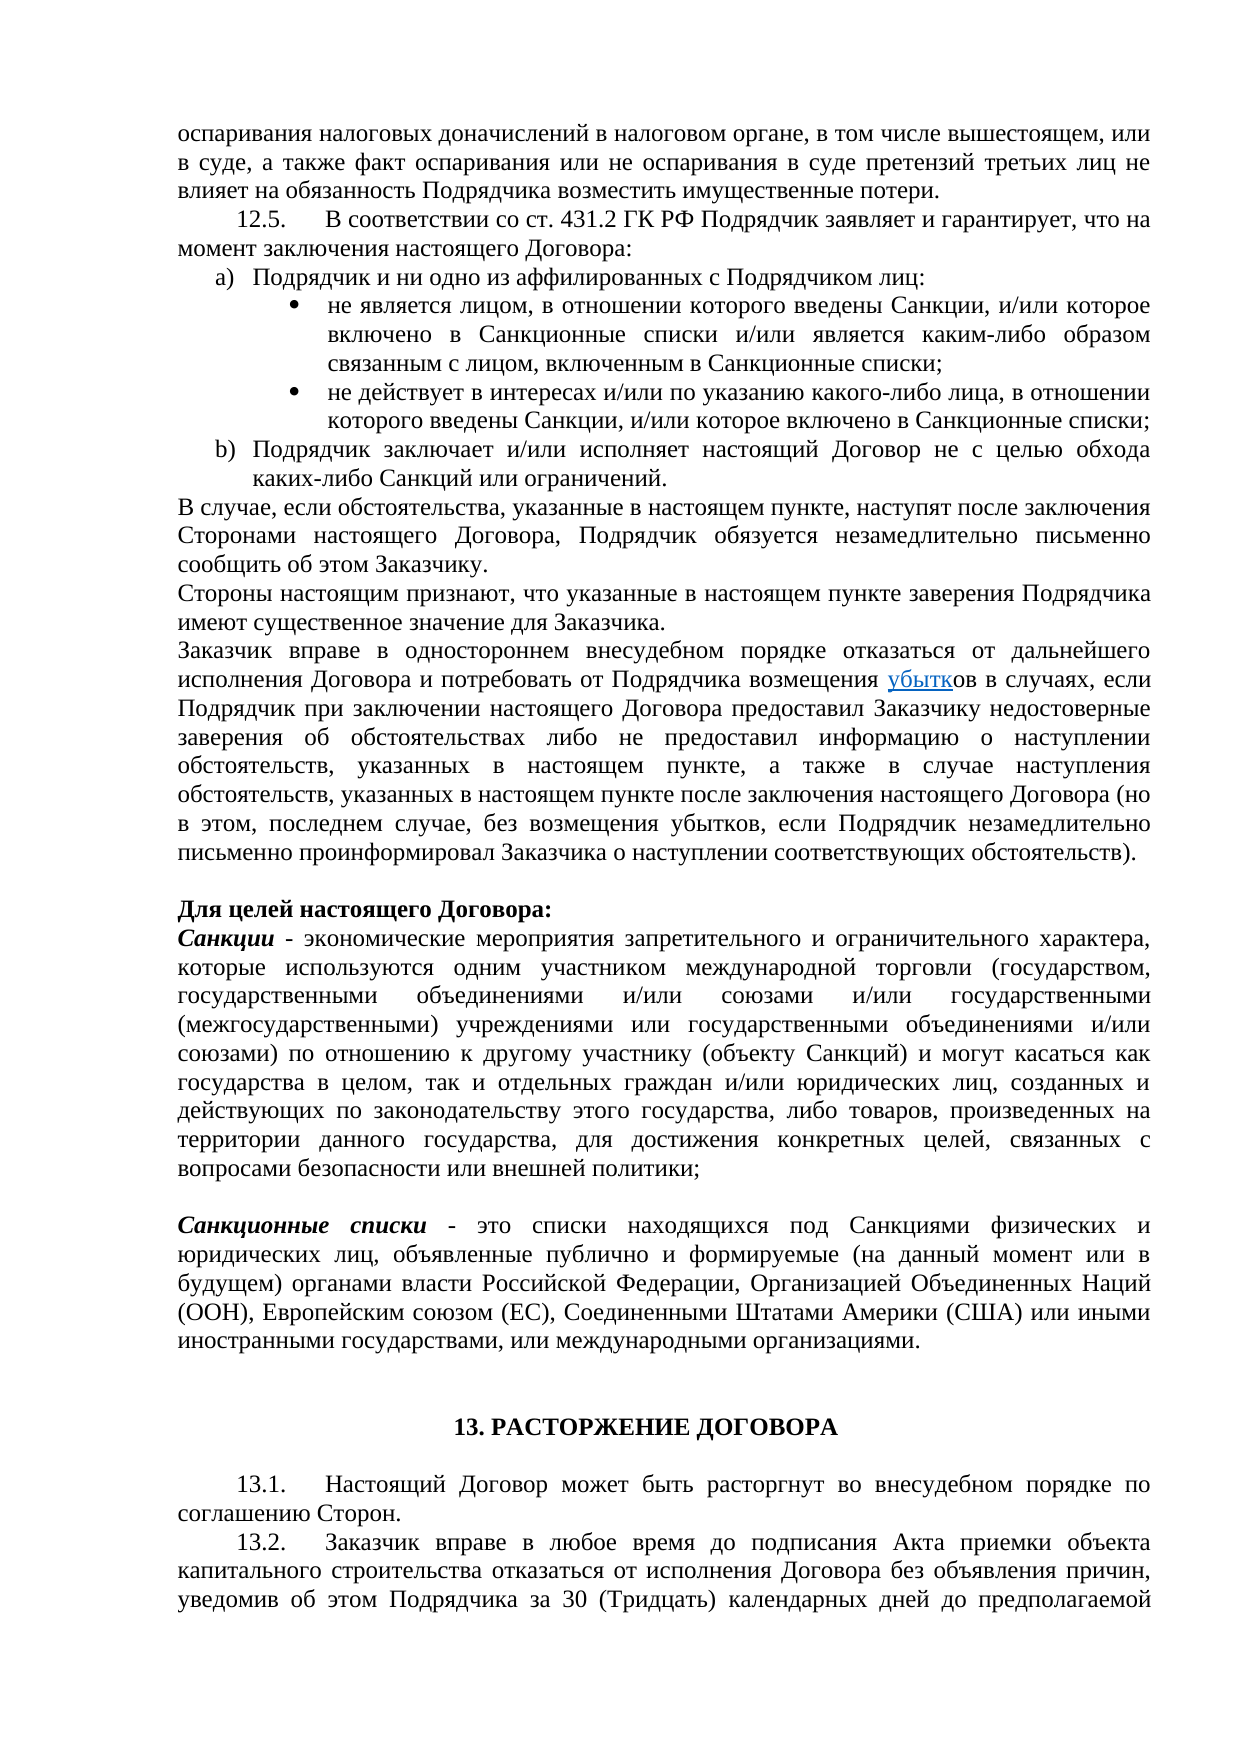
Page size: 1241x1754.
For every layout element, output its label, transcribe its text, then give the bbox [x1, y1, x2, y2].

text Стороны настоящим признают, что указанные в настоящем пункте заверения Подрядчика имеют существенное значение для Заказчика. [177, 578, 1152, 636]
list В соответствии со ст. 431.2 ГК РФ Подрядчик заявляет и гарантирует, что на момент заключения настоящего Договора: [177, 204, 1152, 262]
text Санкции - экономические мероприятия запретительного и ограничительного характера, которые используются одним участником международной торговли (государством, государственными объединениями и/или союзами и/или государственными (межгосударственными) учреждениями или государственными объединениями и/или союзами) по отношению к другому участнику (объекту Санкций) и могут касаться как государства в целом, так и отдельных граждан и/или юридических лиц, созданных и действующих по законодательству этого государства, либо товаров, произведенных на территории данного государства, для достижения конкретных целей, связанных с вопросами безопасности или внешней политики; [177, 923, 1152, 1182]
list Подрядчик и ни одно из аффилированных с Подрядчиком лиц: [215, 262, 1152, 291]
list не является лицом, в отношении которого введены Санкции, и/или которое включено в Санкционные списки и/или является каким-либо образом связанным с лицом, включенным в Санкционные списки; [290, 291, 1152, 377]
list Подрядчик заключает и/или исполняет настоящий Договор не с целью обхода каких-либо Санкций или ограничений. [215, 434, 1152, 492]
list не действует в интересах и/или по указанию какого-либо лица, в отношении которого введены Санкции, и/или которое включено в Санкционные списки; [290, 377, 1152, 434]
list РАСТОРЖЕНИЕ ДОГОВОРА [140, 1412, 1152, 1441]
text Для целей настоящего Договора: [177, 894, 1152, 923]
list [177, 118, 1152, 204]
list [177, 1527, 1152, 1613]
text Санкционные списки - это списки находящихся под Санкциями физических и юридических лиц, объявленные публично и формируемые (на данный момент или в будущем) органами власти Российской Федерации, Организацией Объединенных Наций (ООН), Европейским союзом (ЕС), Соединенными Штатами Америки (США) или иными иностранными государствами, или международными организациями. [177, 1211, 1152, 1354]
text В случае, если обстоятельства, указанные в настоящем пункте, наступят после заключения Сторонами настоящего Договора, Подрядчик обязуется незамедлительно письменно сообщить об этом Заказчику. [177, 492, 1152, 578]
list Настоящий Договор может быть расторгнут во внесудебном порядке по соглашению Сторон. [177, 1469, 1152, 1527]
text Заказчик вправе в одностороннем внесудебном порядке отказаться от дальнейшего исполнения Договора и потребовать от Подрядчика возмещения убытков в случаях, если Подрядчик при заключении настоящего Договора предоставил Заказчику недостоверные заверения об обстоятельствах либо не предоставил информацию о наступлении обстоятельств, указанных в настоящем пункте, а также в случае наступления обстоятельств, указанных в настоящем пункте после заключения настоящего Договора (но в этом, последнем случае, без возмещения убытков, если Подрядчик незамедлительно письменно проинформировал Заказчика о наступлении соответствующих обстоятельств). [177, 636, 1152, 866]
